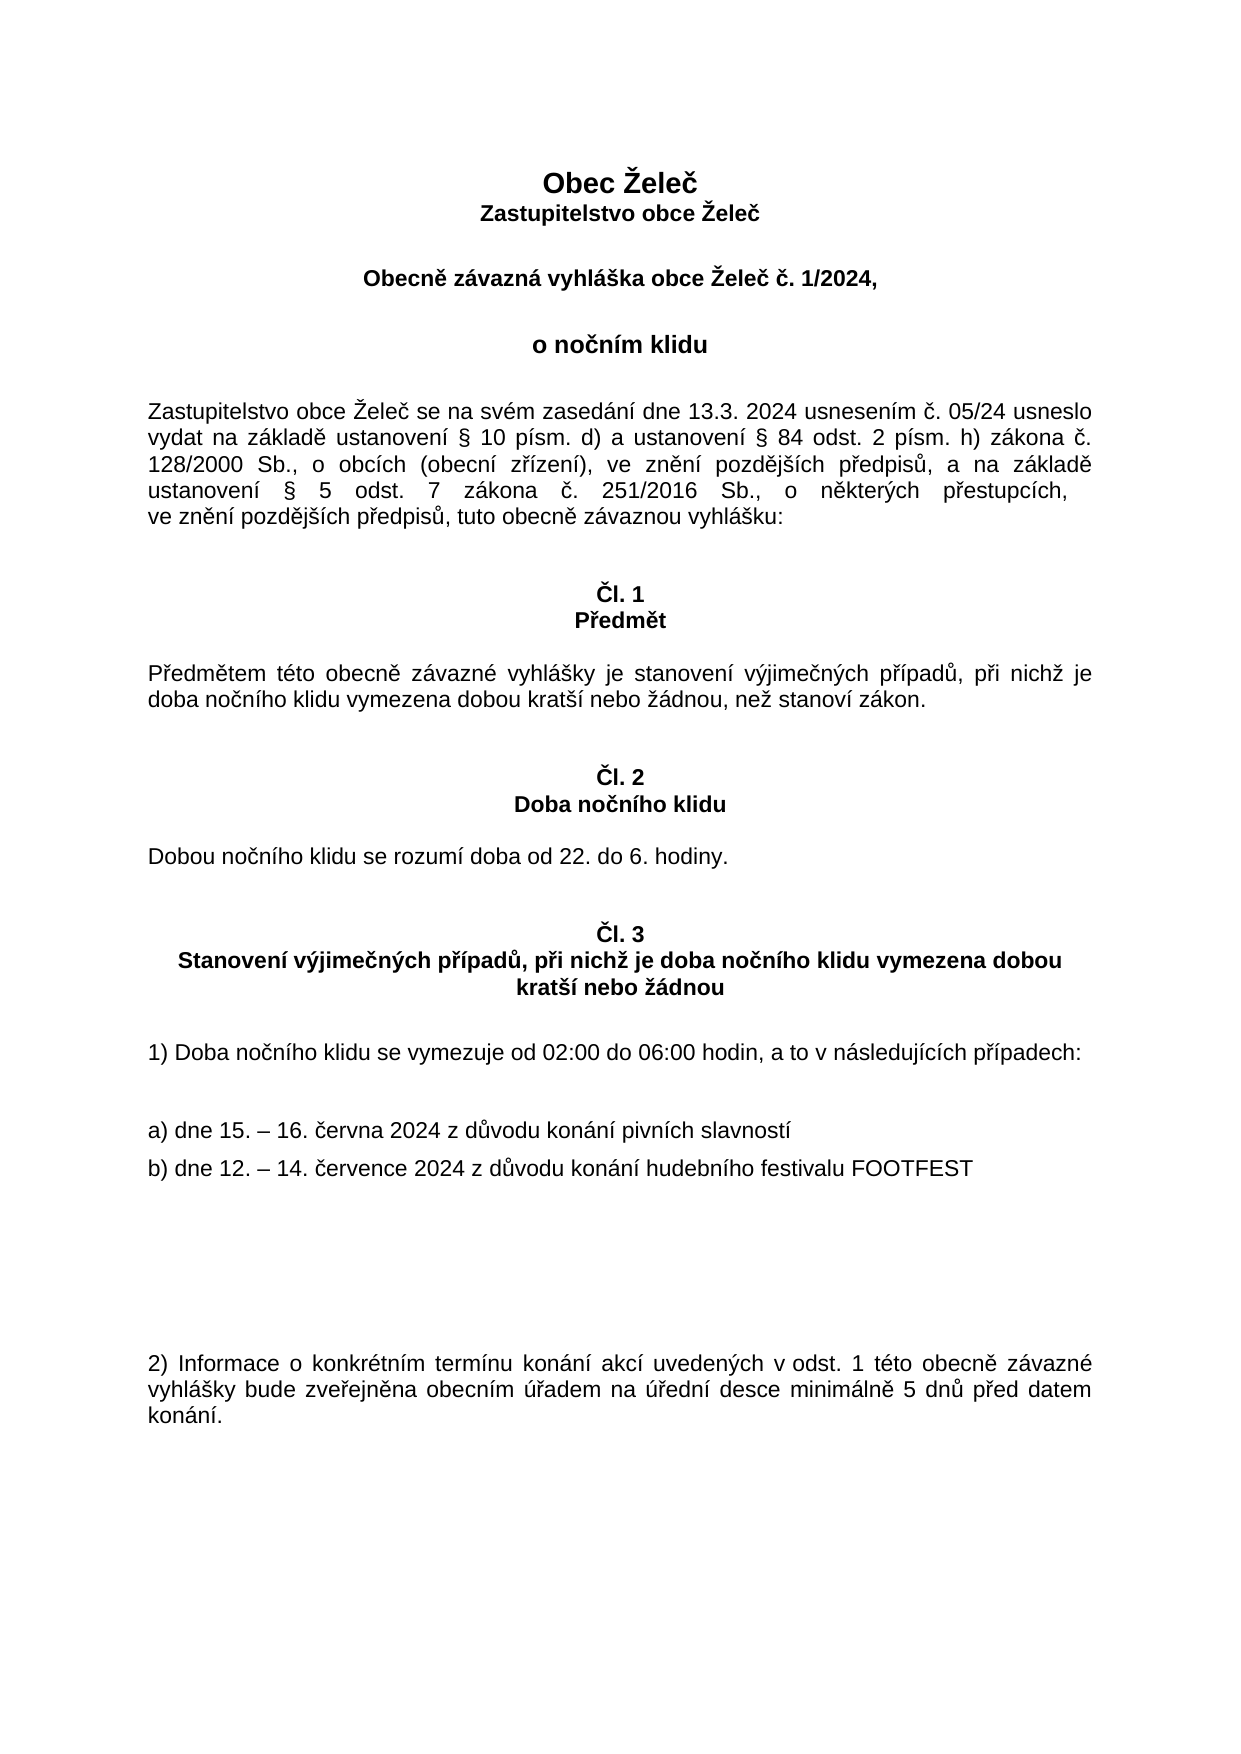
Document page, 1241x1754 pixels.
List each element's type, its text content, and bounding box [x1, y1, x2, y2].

text Doba nočního klidu [148, 791, 1093, 817]
text 2) Informace o konkrétním termínu konání akcí uvedených v odst. 1 této obecně závazné vyhlášky bude zveřejněna obecním úřadem na úřední desce minimálně 5 dnů před datem konání. [148, 1350, 1093, 1429]
text Stanovení výjimečných případů, při nichž je doba nočního klidu vymezena dobou kratší nebo žádnou [148, 947, 1093, 1000]
text Zastupitelstvo obce Želeč [148, 200, 1093, 226]
text Předmět [148, 607, 1093, 634]
text Obec Želeč [148, 166, 1093, 200]
text Čl. 2 [148, 764, 1093, 791]
text a) dne 15. – 16. června 2024 z důvodu konání pivních slavností [148, 1117, 1093, 1143]
text b) dne 12. – 14. července 2024 z důvodu konání hudebního festivalu FOOTFEST [148, 1155, 1093, 1182]
text Zastupitelstvo obce Želeč se na svém zasedání dne 13.3. 2024 usnesením č. 05/24 usneslo vydat na základě ustanovení § 10 písm. d) a ustanovení § 84 odst. 2 písm. h) zákona č. 128/2000 Sb., o obcích (obecní zřízení), ve znění pozdějších předpisů, a na základě ustanovení § 5 odst. 7 zákona č. 251/2016 Sb., o některých přestupcích, ve znění pozdějších předpisů, tuto obecně závaznou vyhlášku: [148, 398, 1093, 530]
text 1) Doba nočního klidu se vymezuje od 02:00 do 06:00 hodin, a to v následujících případech: [148, 1039, 1093, 1065]
text Dobou nočního klidu se rozumí doba od 22. do 6. hodiny. [148, 843, 1093, 869]
text Předmětem této obecně závazné vyhlášky je stanovení výjimečných případů, při nichž je doba nočního klidu vymezena dobou kratší nebo žádnou, než stanoví zákon. [148, 660, 1093, 713]
text Obecně závazná vyhláška obce Želeč č. 1/2024, [148, 265, 1093, 291]
text o nočním klidu [148, 330, 1093, 359]
text Čl. 3 [148, 921, 1093, 947]
text Čl. 1 [148, 581, 1093, 607]
